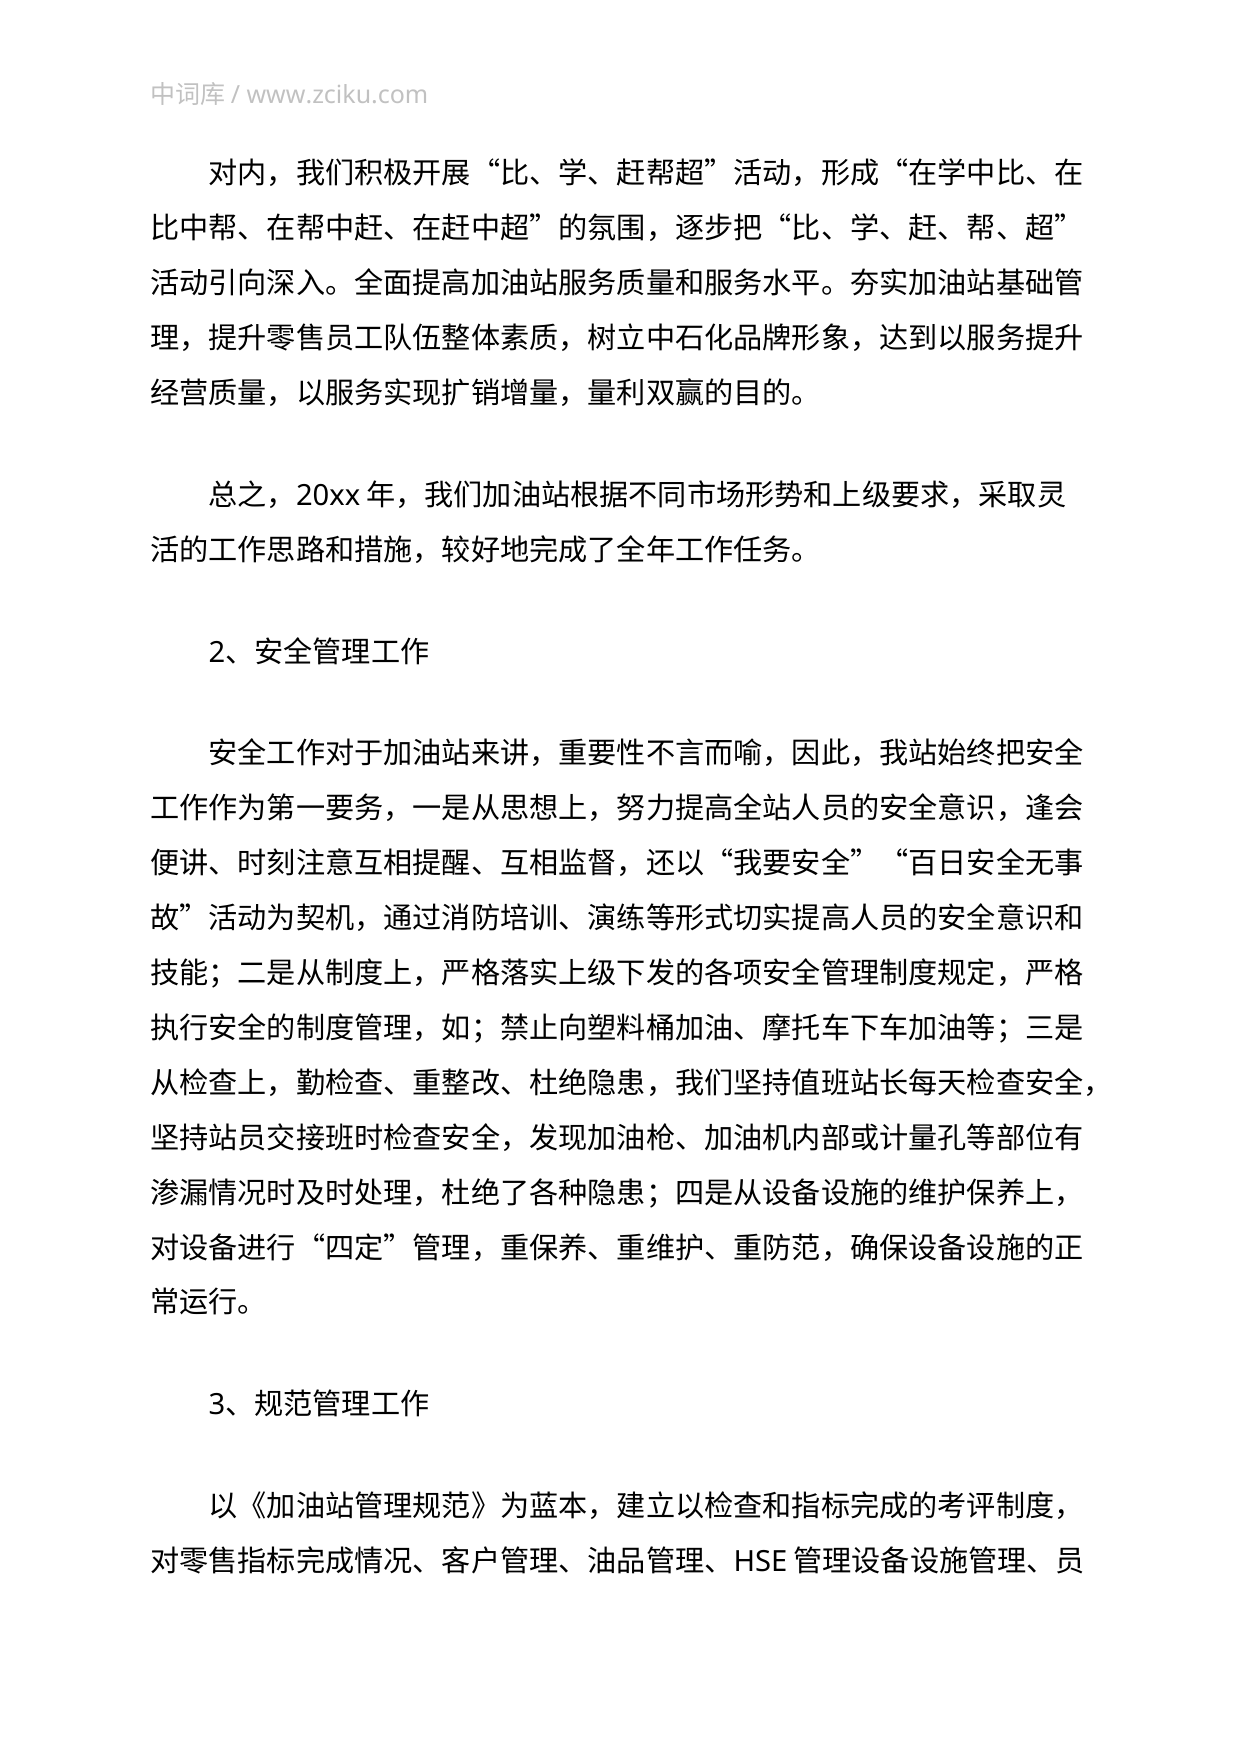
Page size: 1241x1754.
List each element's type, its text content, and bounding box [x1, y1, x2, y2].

text 总之，20xx年，我们加油站根据不同市场形势和上级要求，采取灵活的工作思路和措施，较好地完成了全年工作任务。 [150, 471, 1090, 569]
text 2、安全管理工作 [150, 628, 1090, 671]
text 3、规范管理工作 [150, 1381, 1090, 1423]
text 安全工作对于加油站来讲，重要性不言而喻，因此，我站始终把安全工作作为第一要务，一是从思想上，努力提高全站人员的安全意识，逢会便讲、时刻注意互相提醒、互相监督，还以“我要安全”“百日安全无事故”活动为契机，通过消防培训、演练等形式切实提高人员的安全意识和技能；二是从制度上，严格落实上级下发的各项安全管理制度规定，严格执行安全的制度管理，如；禁止向塑料桶加油、摩托车下车加油等；三是从检查上，勤检查、重整改、杜绝隐患，我们坚持值班站长每天检查安全，坚持站员交接班时检查安全，发现加油枪、加油机内部或计量孔等部位有渗漏情况时及时处理，杜绝了各种隐患；四是从设备设施的维护保养上，对设备进行“四定”管理，重保养、重维护、重防范，确保设备设施的正常运行。 [150, 730, 1090, 1321]
text 对内，我们积极开展“比、学、赶帮超”活动，形成“在学中比、在比中帮、在帮中赶、在赶中超”的氛围，逐步把“比、学、赶、帮、超”活动引向深入。全面提高加油站服务质量和服务水平。夯实加油站基础管理，提升零售员工队伍整体素质，树立中石化品牌形象，达到以服务提升经营质量，以服务实现扩销增量，量利双赢的目的。 [150, 150, 1090, 412]
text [150, 1483, 1090, 1580]
